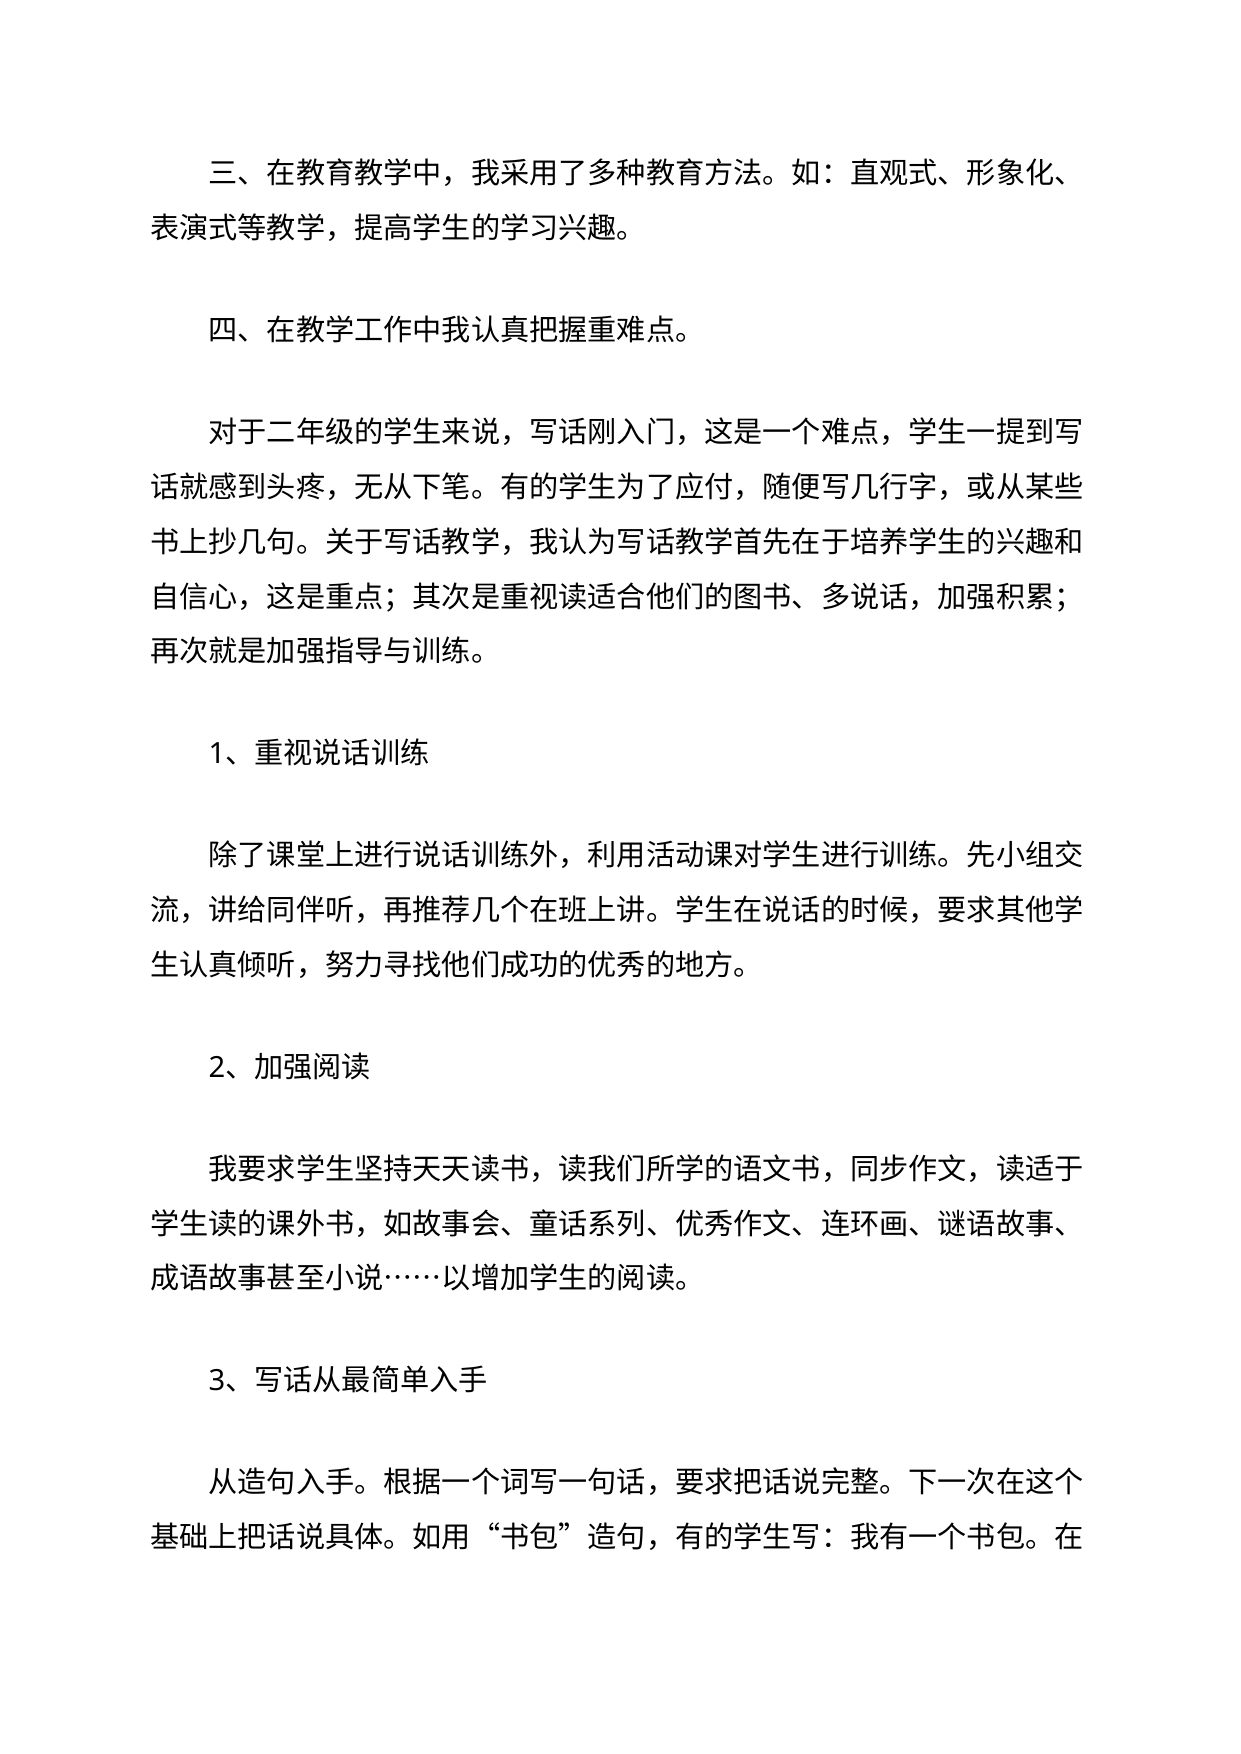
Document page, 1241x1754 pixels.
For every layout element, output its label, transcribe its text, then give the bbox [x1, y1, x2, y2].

text 三、在教育教学中，我采用了多种教育方法。如：直观式、形象化、表演式等教学，提高学生的学习兴趣。 [150, 150, 1090, 247]
text 2、加强阅读 [150, 1043, 1090, 1086]
text 四、在教学工作中我认真把握重难点。 [150, 307, 1090, 349]
text 1、重视说话训练 [150, 730, 1090, 772]
text 对于二年级的学生来说，写话刚入门，这是一个难点，学生一提到写话就感到头疼，无从下笔。有的学生为了应付，随便写几行字，或从某些书上抄几句。关于写话教学，我认为写话教学首先在于培养学生的兴趣和自信心，这是重点；其次是重视读适合他们的图书、多说话，加强积累；再次就是加强指导与训练。 [150, 408, 1090, 670]
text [150, 1459, 1090, 1556]
text 我要求学生坚持天天读书，读我们所学的语文书，同步作文，读适于学生读的课外书，如故事会、童话系列、优秀作文、连环画、谜语故事、成语故事甚至小说……以增加学生的阅读。 [150, 1145, 1090, 1297]
text 除了课堂上进行说话训练外，利用活动课对学生进行训练。先小组交流，讲给同伴听，再推荐几个在班上讲。学生在说话的时候，要求其他学生认真倾听，努力寻找他们成功的优秀的地方。 [150, 832, 1090, 984]
text 3、写话从最简单入手 [150, 1357, 1090, 1399]
